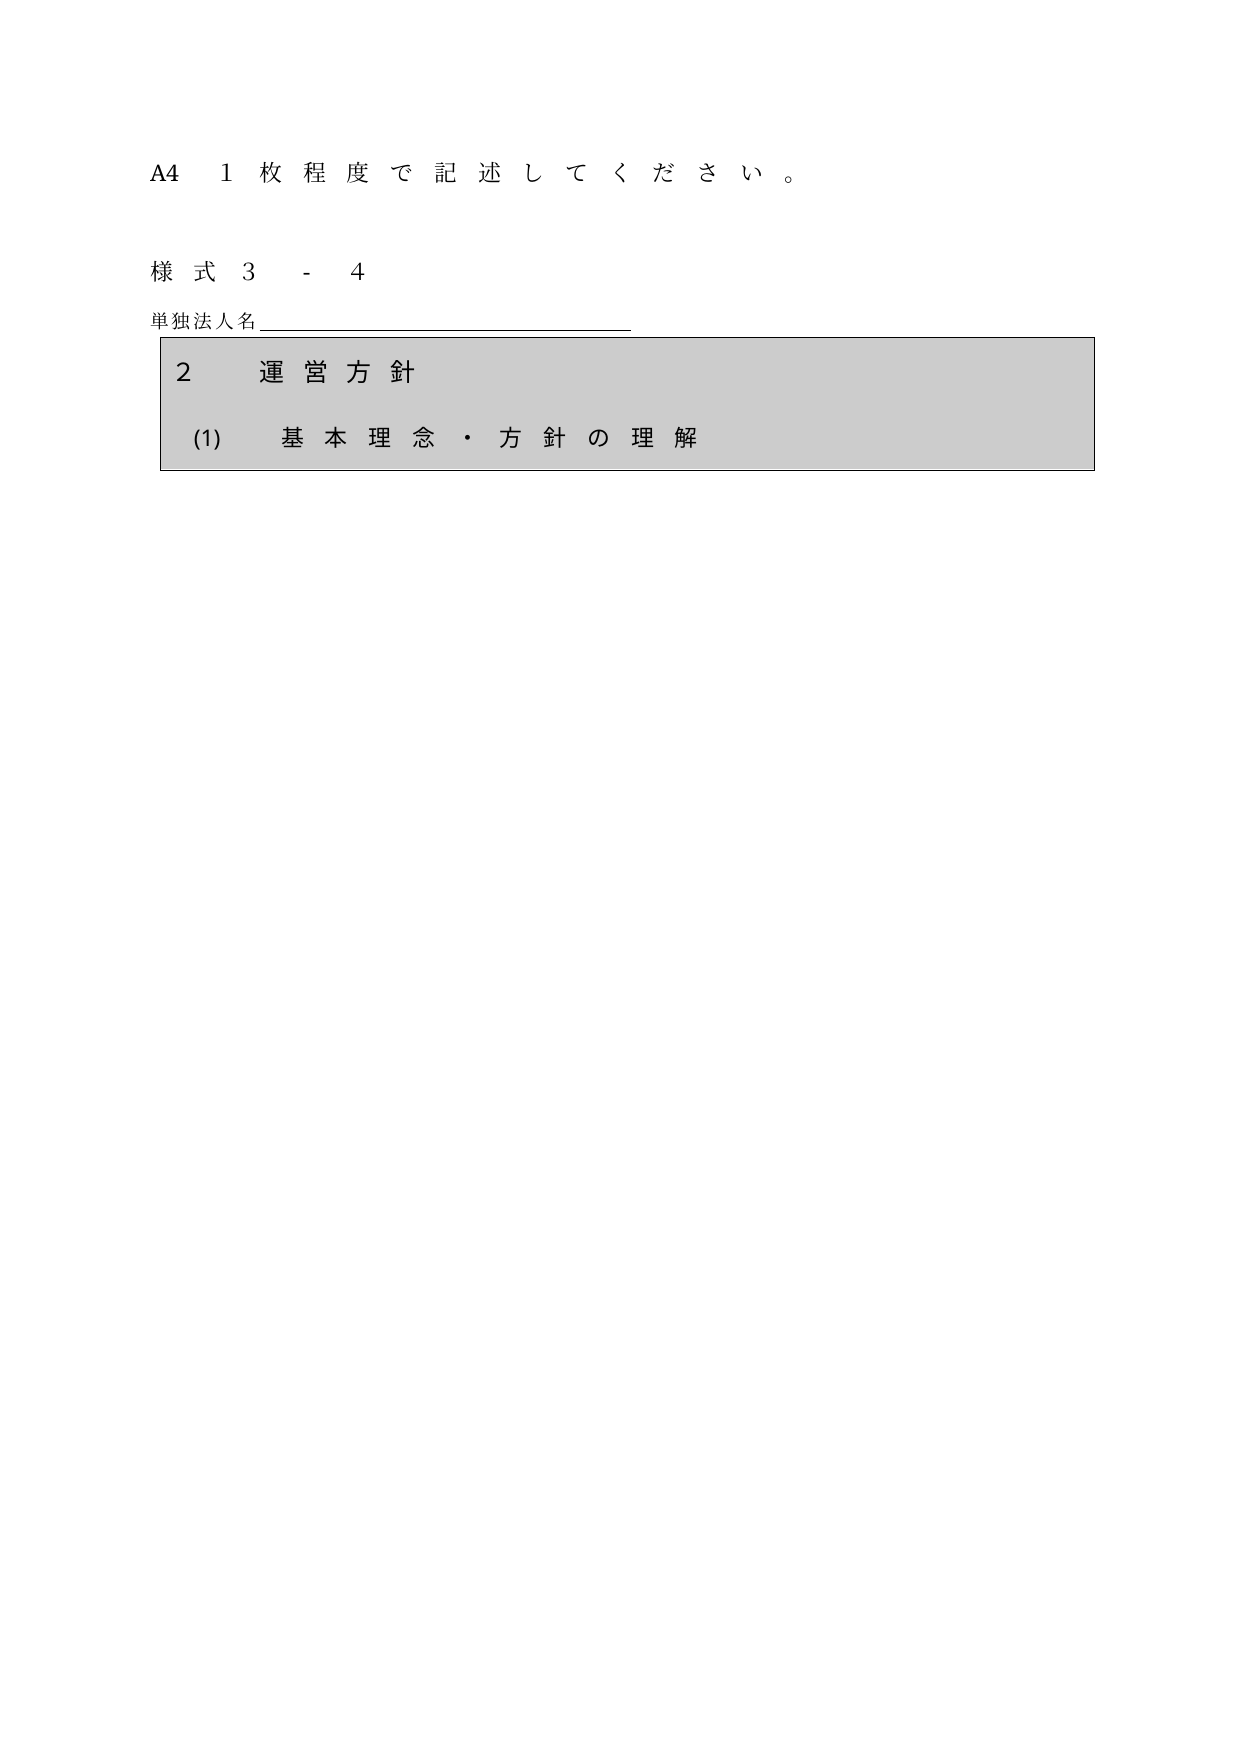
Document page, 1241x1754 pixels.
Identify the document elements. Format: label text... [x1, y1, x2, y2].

text 単独法人名 [150, 304, 1090, 337]
table_header ２ 運営方針 (1) 基本理念・方針の理解 [161, 338, 1094, 469]
text A4１枚程度で記述してください。 [150, 139, 1090, 205]
text 様式３-４ [150, 238, 1090, 304]
